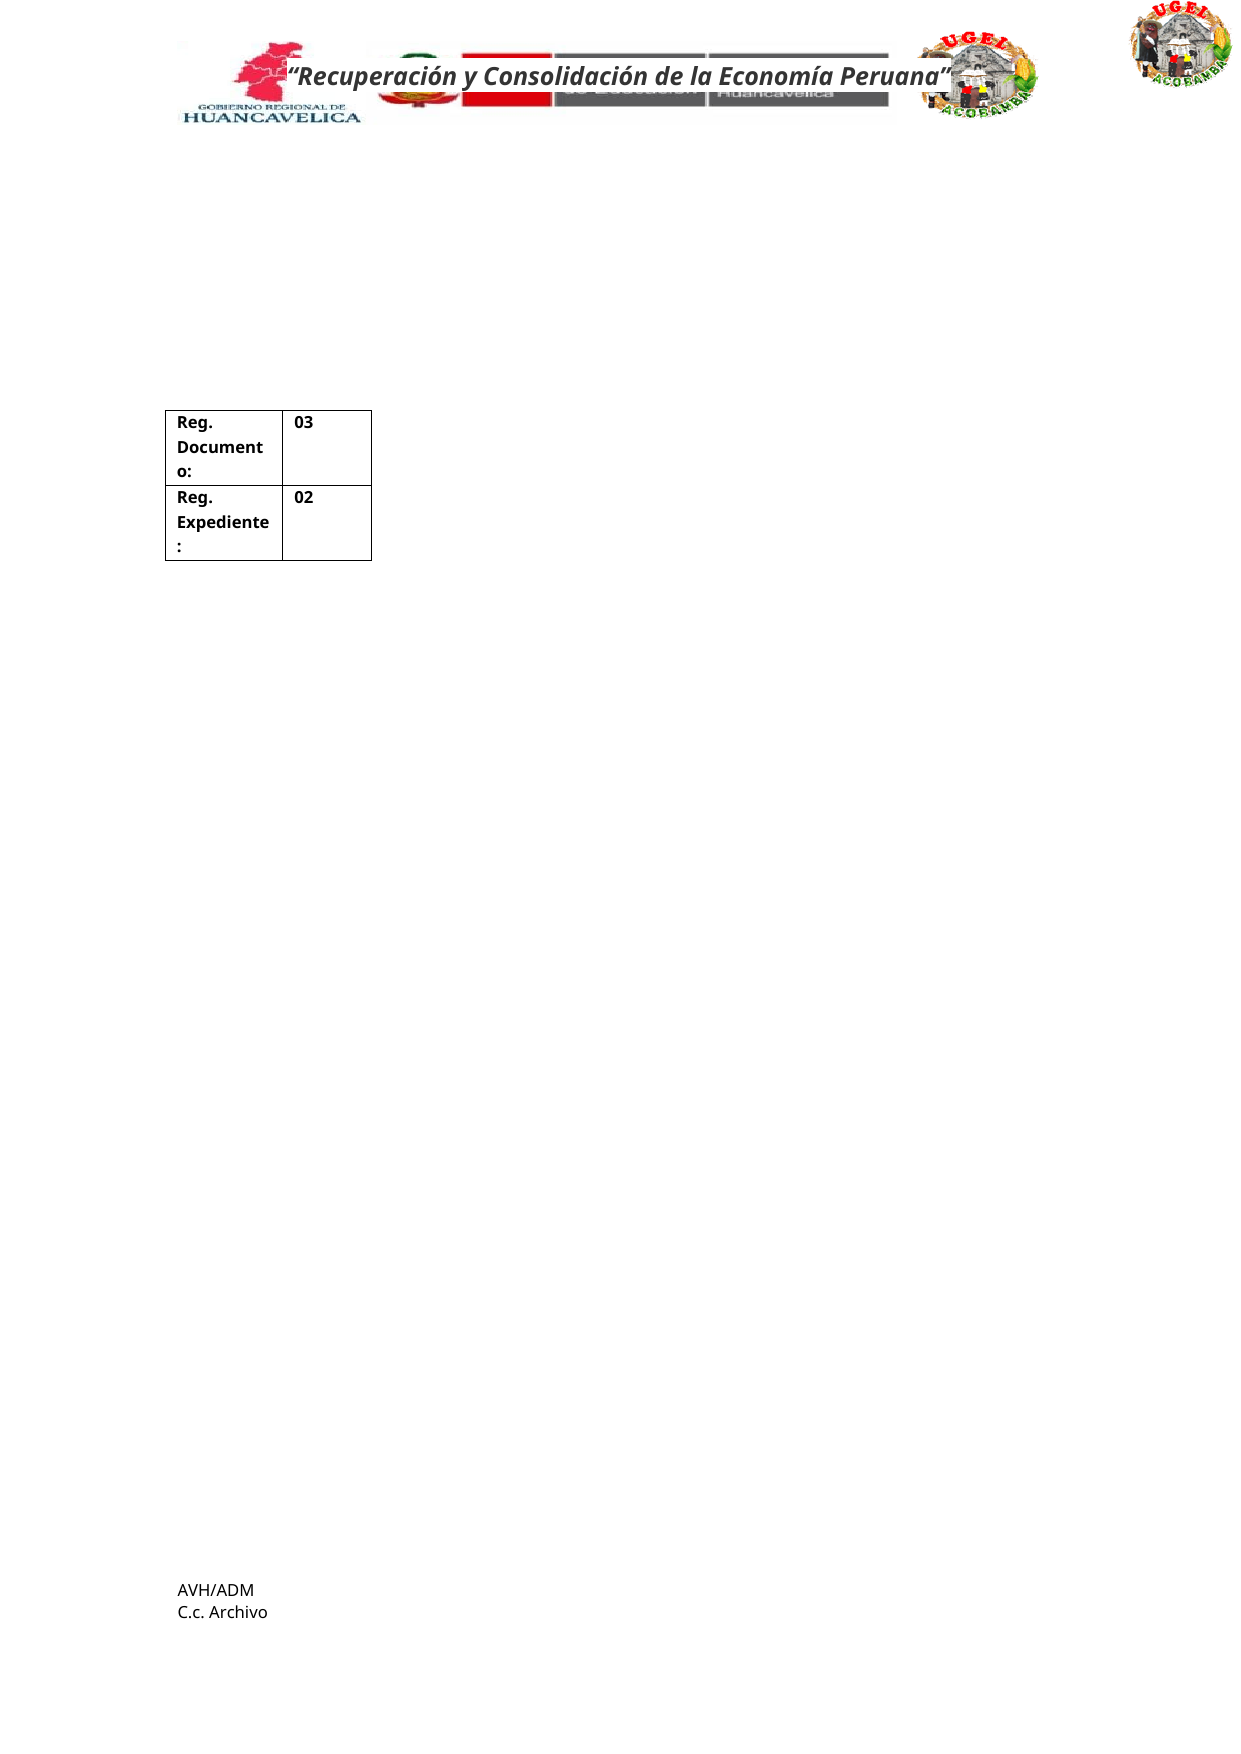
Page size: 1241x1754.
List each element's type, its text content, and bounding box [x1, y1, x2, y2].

table_cell 02 [283, 486, 371, 560]
table_header 03 [283, 411, 371, 485]
table_header Reg. Documento: [166, 411, 282, 485]
picture [1127, 0, 1240, 89]
table_cell Reg. Expediente: [166, 486, 282, 560]
picture [910, 31, 1048, 120]
picture [177, 41, 897, 125]
